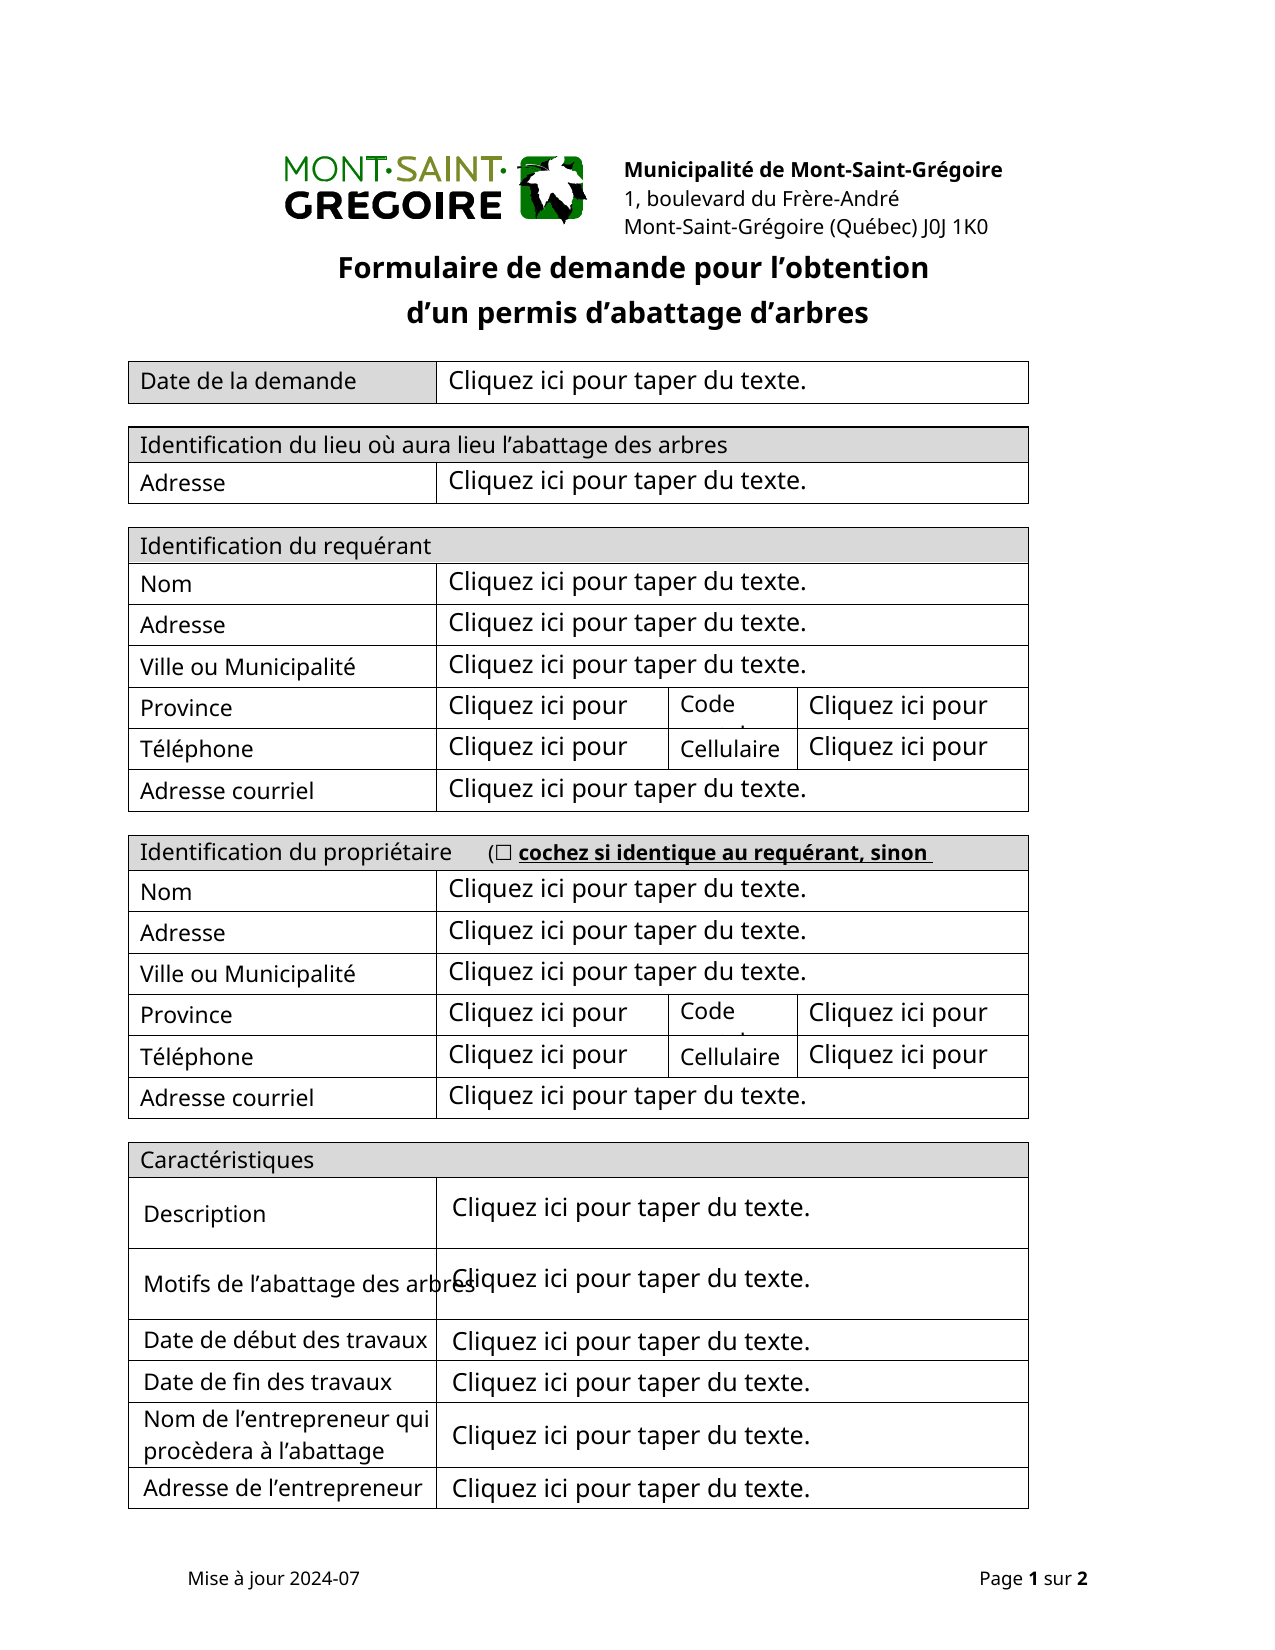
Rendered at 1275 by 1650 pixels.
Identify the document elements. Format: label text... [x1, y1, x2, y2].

table_cell Nom [129, 564, 436, 604]
table_cell Motifs de l’abattage des arbres [129, 1249, 436, 1319]
table_header Date de la demande [129, 362, 436, 403]
table_header Identification du requérant [129, 528, 1028, 562]
table_header Identification du lieu où aura lieu l’abattage des arbres [129, 428, 1028, 462]
table_header [188, 133, 612, 241]
table_cell Date de début des travaux [129, 1320, 436, 1360]
table_cell Ville ou Municipalité [129, 954, 436, 994]
table_cell Description [129, 1178, 436, 1248]
table_header Identification du propriétaire ( cochez si identique au requérant, sinon complétez) [129, 836, 1028, 870]
table_cell Adresse [129, 463, 436, 503]
text Formulaire de demande pour l’obtention d’un permis d’abattage d’arbres [187, 247, 1087, 332]
table_header Caractéristiques [129, 1143, 1028, 1177]
table_cell Adresse [129, 605, 436, 645]
table_cell Province [129, 688, 436, 728]
table_cell Province [129, 995, 436, 1035]
table_cell Cellulaire [669, 729, 797, 769]
table_cell Cellulaire [669, 1036, 797, 1077]
table_cell Code postal [669, 995, 797, 1035]
table_cell Nom de l’entrepreneur qui procèdera à l’abattage [129, 1403, 436, 1467]
table_cell Téléphone [129, 1036, 436, 1077]
table_cell Téléphone [129, 729, 436, 769]
table_cell Adresse courriel [129, 1078, 436, 1118]
table_cell Code postal [669, 688, 797, 728]
table_cell Ville ou Municipalité [129, 646, 436, 687]
table_cell Adresse [129, 912, 436, 953]
table_cell Adresse de l’entrepreneur [129, 1468, 436, 1508]
table_header Municipalité de Mont-Saint-Grégoire 1, boulevard du Frère-André Mont-Saint-Grégoire (Québec) J0J 1K0 [612, 133, 1173, 241]
table_cell Adresse courriel [129, 770, 436, 811]
table_cell Date de fin des travaux [129, 1361, 436, 1402]
table_cell Nom [129, 871, 436, 911]
